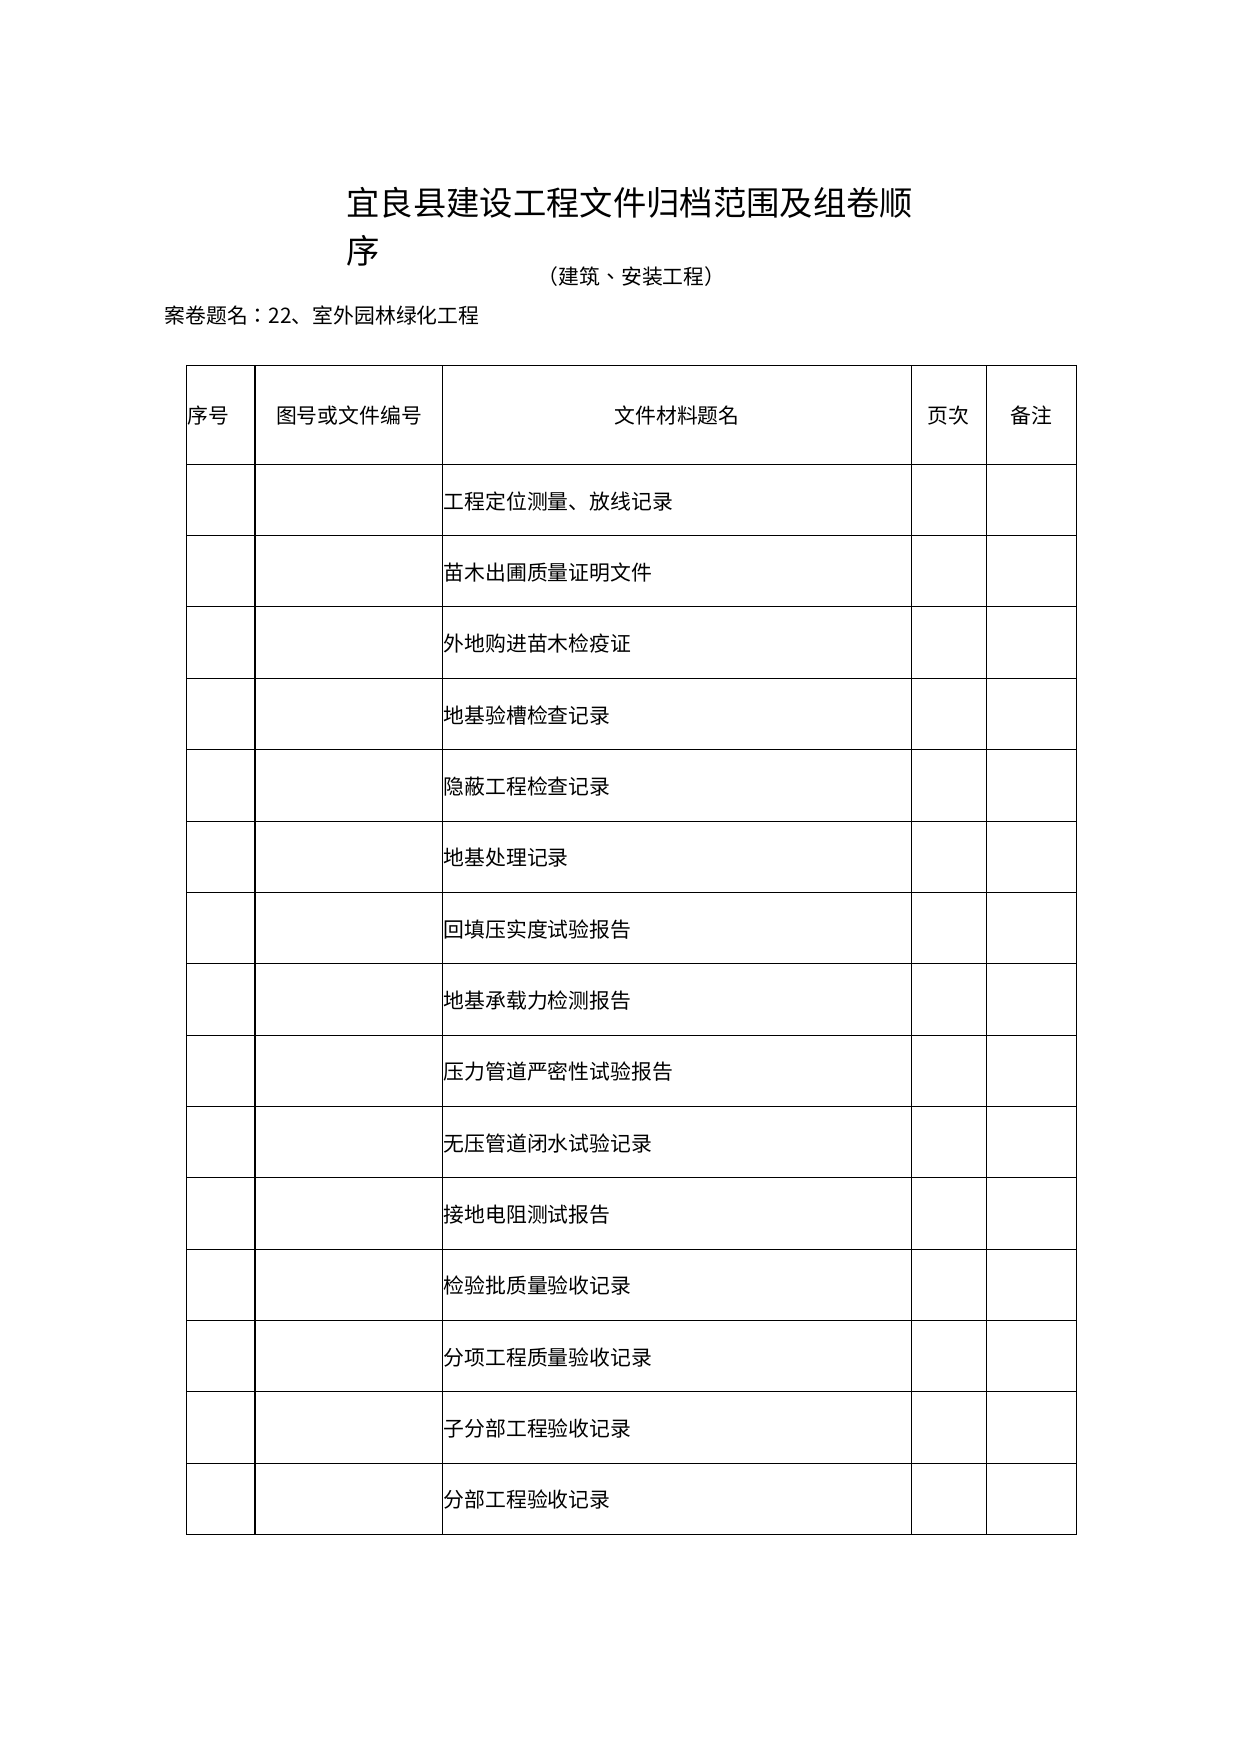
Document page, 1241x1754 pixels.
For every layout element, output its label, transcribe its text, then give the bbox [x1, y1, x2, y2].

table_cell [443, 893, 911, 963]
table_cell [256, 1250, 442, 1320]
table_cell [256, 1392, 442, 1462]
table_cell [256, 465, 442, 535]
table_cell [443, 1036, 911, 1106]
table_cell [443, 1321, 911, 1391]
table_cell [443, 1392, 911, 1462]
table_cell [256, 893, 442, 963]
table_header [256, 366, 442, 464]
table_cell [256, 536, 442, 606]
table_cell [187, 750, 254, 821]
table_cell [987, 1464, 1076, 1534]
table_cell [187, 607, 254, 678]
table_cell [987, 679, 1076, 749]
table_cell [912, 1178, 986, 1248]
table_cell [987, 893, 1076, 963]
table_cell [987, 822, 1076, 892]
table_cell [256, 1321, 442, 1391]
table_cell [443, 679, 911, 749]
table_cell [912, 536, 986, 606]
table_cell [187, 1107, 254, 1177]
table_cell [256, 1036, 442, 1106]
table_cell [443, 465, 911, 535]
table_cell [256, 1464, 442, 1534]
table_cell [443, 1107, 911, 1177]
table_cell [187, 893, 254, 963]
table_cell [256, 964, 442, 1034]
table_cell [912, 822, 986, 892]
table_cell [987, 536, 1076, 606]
text 案卷题名：22、室外园林绿化工程 [164, 299, 1098, 329]
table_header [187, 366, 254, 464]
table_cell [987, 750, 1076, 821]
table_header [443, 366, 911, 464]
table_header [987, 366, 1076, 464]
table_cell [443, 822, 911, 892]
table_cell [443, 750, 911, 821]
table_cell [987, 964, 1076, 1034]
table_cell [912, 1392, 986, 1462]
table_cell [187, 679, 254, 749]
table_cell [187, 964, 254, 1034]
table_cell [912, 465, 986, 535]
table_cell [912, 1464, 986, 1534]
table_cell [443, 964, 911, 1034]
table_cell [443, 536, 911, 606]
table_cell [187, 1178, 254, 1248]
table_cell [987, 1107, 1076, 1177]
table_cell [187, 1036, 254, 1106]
text （建筑、安装工程） [164, 261, 1098, 291]
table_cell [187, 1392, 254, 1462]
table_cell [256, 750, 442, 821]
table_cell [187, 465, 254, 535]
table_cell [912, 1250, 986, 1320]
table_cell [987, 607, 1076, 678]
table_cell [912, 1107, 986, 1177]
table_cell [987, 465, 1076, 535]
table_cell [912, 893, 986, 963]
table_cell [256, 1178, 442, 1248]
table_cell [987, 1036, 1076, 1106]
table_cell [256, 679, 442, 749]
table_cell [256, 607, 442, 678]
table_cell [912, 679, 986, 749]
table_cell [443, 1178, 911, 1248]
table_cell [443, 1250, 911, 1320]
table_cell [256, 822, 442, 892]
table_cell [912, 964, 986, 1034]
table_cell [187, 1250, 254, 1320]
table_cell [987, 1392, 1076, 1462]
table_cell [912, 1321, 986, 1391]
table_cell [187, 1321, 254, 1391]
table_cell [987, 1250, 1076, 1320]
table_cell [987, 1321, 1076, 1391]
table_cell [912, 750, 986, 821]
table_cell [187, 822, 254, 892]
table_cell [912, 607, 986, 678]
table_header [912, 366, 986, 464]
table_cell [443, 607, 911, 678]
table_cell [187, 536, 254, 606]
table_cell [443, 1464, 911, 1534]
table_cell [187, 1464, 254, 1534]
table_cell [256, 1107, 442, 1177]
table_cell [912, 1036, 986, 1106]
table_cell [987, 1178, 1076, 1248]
